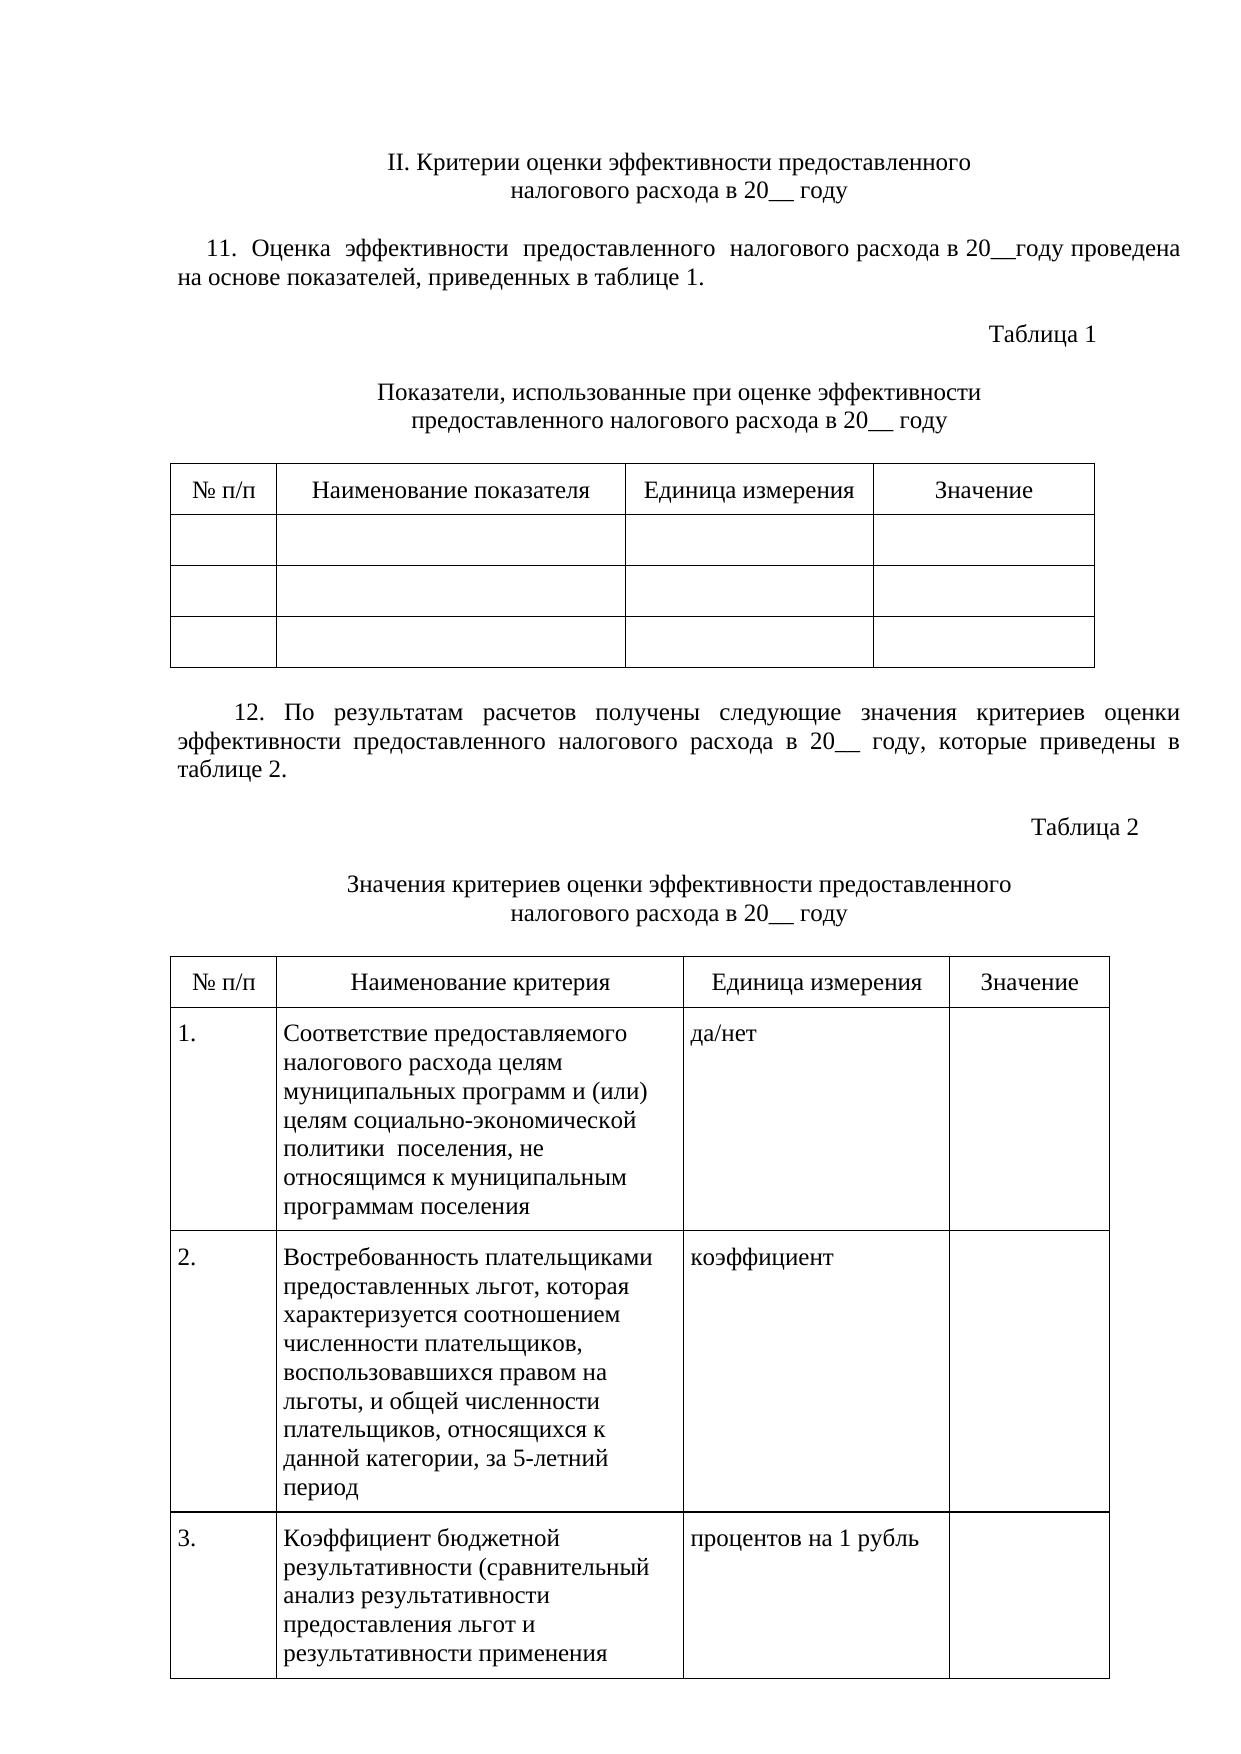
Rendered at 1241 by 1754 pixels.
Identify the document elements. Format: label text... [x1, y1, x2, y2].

text предоставленного налогового расхода в 20__ году [177, 406, 1181, 434]
table_cell 2. [171, 1231, 276, 1511]
text 11. Оценка эффективности предоставленного налогового расхода в 20__году проведена на основе показателей, приведенных в таблице 1. [177, 233, 1181, 291]
table_header Значение [950, 957, 1109, 1007]
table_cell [277, 1513, 683, 1677]
text налогового расхода в 20__ году [177, 176, 1181, 204]
table_header Единица измерения [626, 464, 873, 514]
table_cell [277, 566, 625, 616]
table_cell [950, 1008, 1109, 1230]
table_cell [626, 566, 873, 616]
table_cell коэффициент [684, 1231, 949, 1511]
table_cell 1. [171, 1008, 276, 1230]
text налогового расхода в 20__ году [177, 898, 1181, 927]
table_cell [874, 515, 1094, 565]
table_cell [277, 617, 625, 667]
table_header Значение [874, 464, 1094, 514]
text 12. По результатам расчетов получены следующие значения критериев оценки эффективности предоставленного налогового расхода в 20__ году, которые приведены в таблице 2. [177, 697, 1181, 783]
table_cell [277, 515, 625, 565]
table_cell 3. [171, 1513, 276, 1677]
table_cell [874, 617, 1094, 667]
table_cell [626, 617, 873, 667]
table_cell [684, 1513, 949, 1677]
table_cell [874, 566, 1094, 616]
table_cell да/нет [684, 1008, 949, 1230]
text Значения критериев оценки эффективности предоставленного [177, 869, 1181, 898]
table_header Единица измерения [684, 957, 949, 1007]
text Таблица 2 [988, 812, 1181, 841]
table_cell Востребованность плательщиками предоставленных льгот, которая характеризуется соотношением численности плательщиков, воспользовавшихся правом на льготы, и общей численности плательщиков, относящихся к данной категории, за 5-летний период [277, 1231, 683, 1511]
table_cell [626, 515, 873, 565]
table_cell [171, 515, 276, 565]
text Показатели, использованные при оценке эффективности [177, 377, 1181, 406]
table_header Наименование показателя [277, 464, 625, 514]
table_cell [171, 566, 276, 616]
table_header Наименование критерия [277, 957, 683, 1007]
table_header № п/п [171, 957, 276, 1007]
table_header № п/п [171, 464, 276, 514]
table_cell [950, 1513, 1109, 1677]
table_cell [171, 617, 276, 667]
table_cell [950, 1231, 1109, 1511]
text II. Критерии оценки эффективности предоставленного [177, 147, 1181, 176]
text Таблица 1 [988, 319, 1181, 348]
table_cell Соответствие предоставляемого налогового расхода целям муниципальных программ и (или) целям социально-экономической политики поселения, не относящимся к муниципальным программам поселения [277, 1008, 683, 1230]
